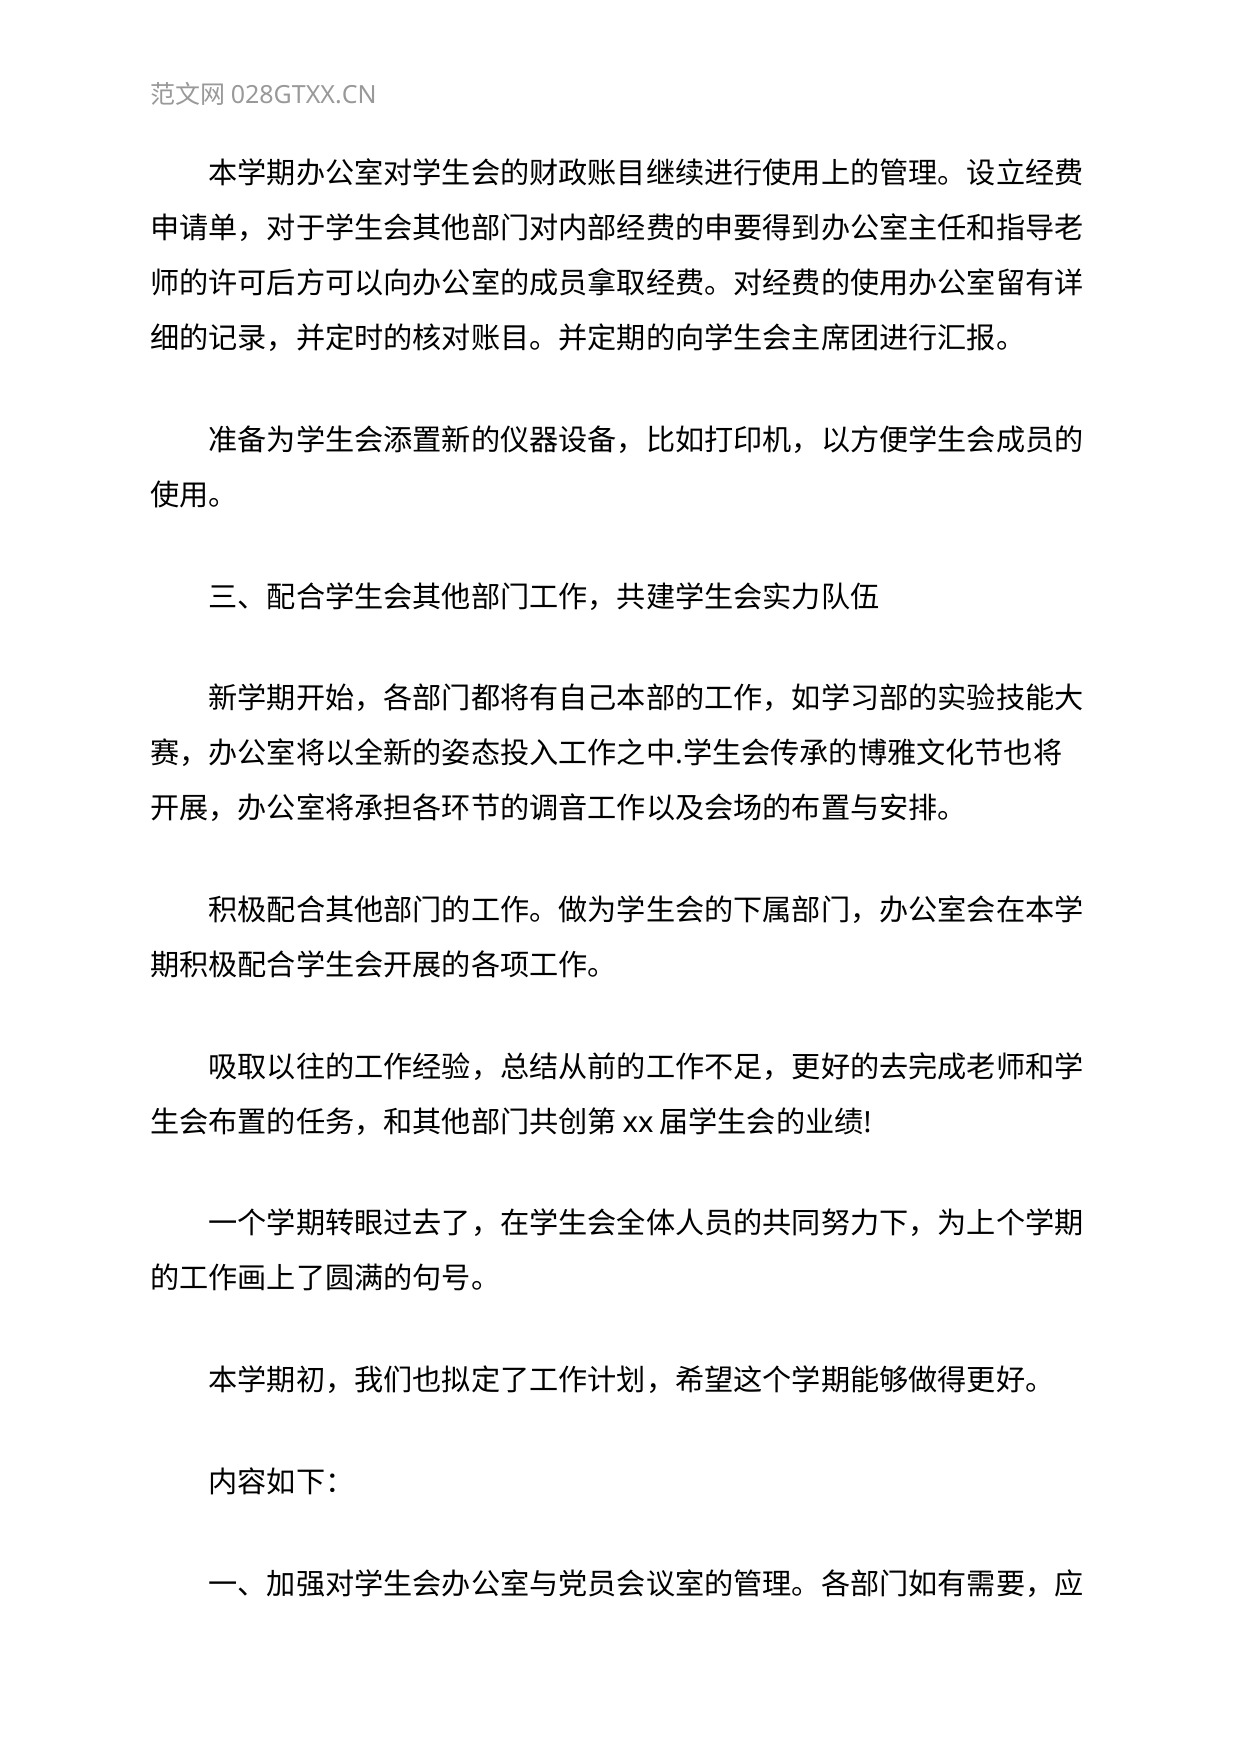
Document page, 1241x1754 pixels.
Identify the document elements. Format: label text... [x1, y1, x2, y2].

text 新学期开始，各部门都将有自己本部的工作，如学习部的实验技能大赛，办公室将以全新的姿态投入工作之中.学生会传承的博雅文化节也将开展，办公室将承担各环节的调音工作以及会场的布置与安排。 [150, 675, 1090, 827]
text 本学期办公室对学生会的财政账目继续进行使用上的管理。设立经费申请单，对于学生会其他部门对内部经费的申要得到办公室主任和指导老师的许可后方可以向办公室的成员拿取经费。对经费的使用办公室留有详细的记录，并定时的核对账目。并定期的向学生会主席团进行汇报。 [150, 150, 1090, 357]
text 积极配合其他部门的工作。做为学生会的下属部门，办公室会在本学期积极配合学生会开展的各项工作。 [150, 887, 1090, 984]
text 内容如下： [150, 1458, 1090, 1501]
text 三、配合学生会其他部门工作，共建学生会实力队伍 [150, 573, 1090, 615]
text 本学期初，我们也拟定了工作计划，希望这个学期能够做得更好。 [150, 1357, 1090, 1399]
text 准备为学生会添置新的仪器设备，比如打印机，以方便学生会成员的使用。 [150, 416, 1090, 514]
text 一个学期转眼过去了，在学生会全体人员的共同努力下，为上个学期的工作画上了圆满的句号。 [150, 1200, 1090, 1297]
text 吸取以往的工作经验，总结从前的工作不足，更好的去完成老师和学生会布置的任务，和其他部门共创第xx届学生会的业绩! [150, 1043, 1090, 1141]
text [150, 1560, 1090, 1603]
